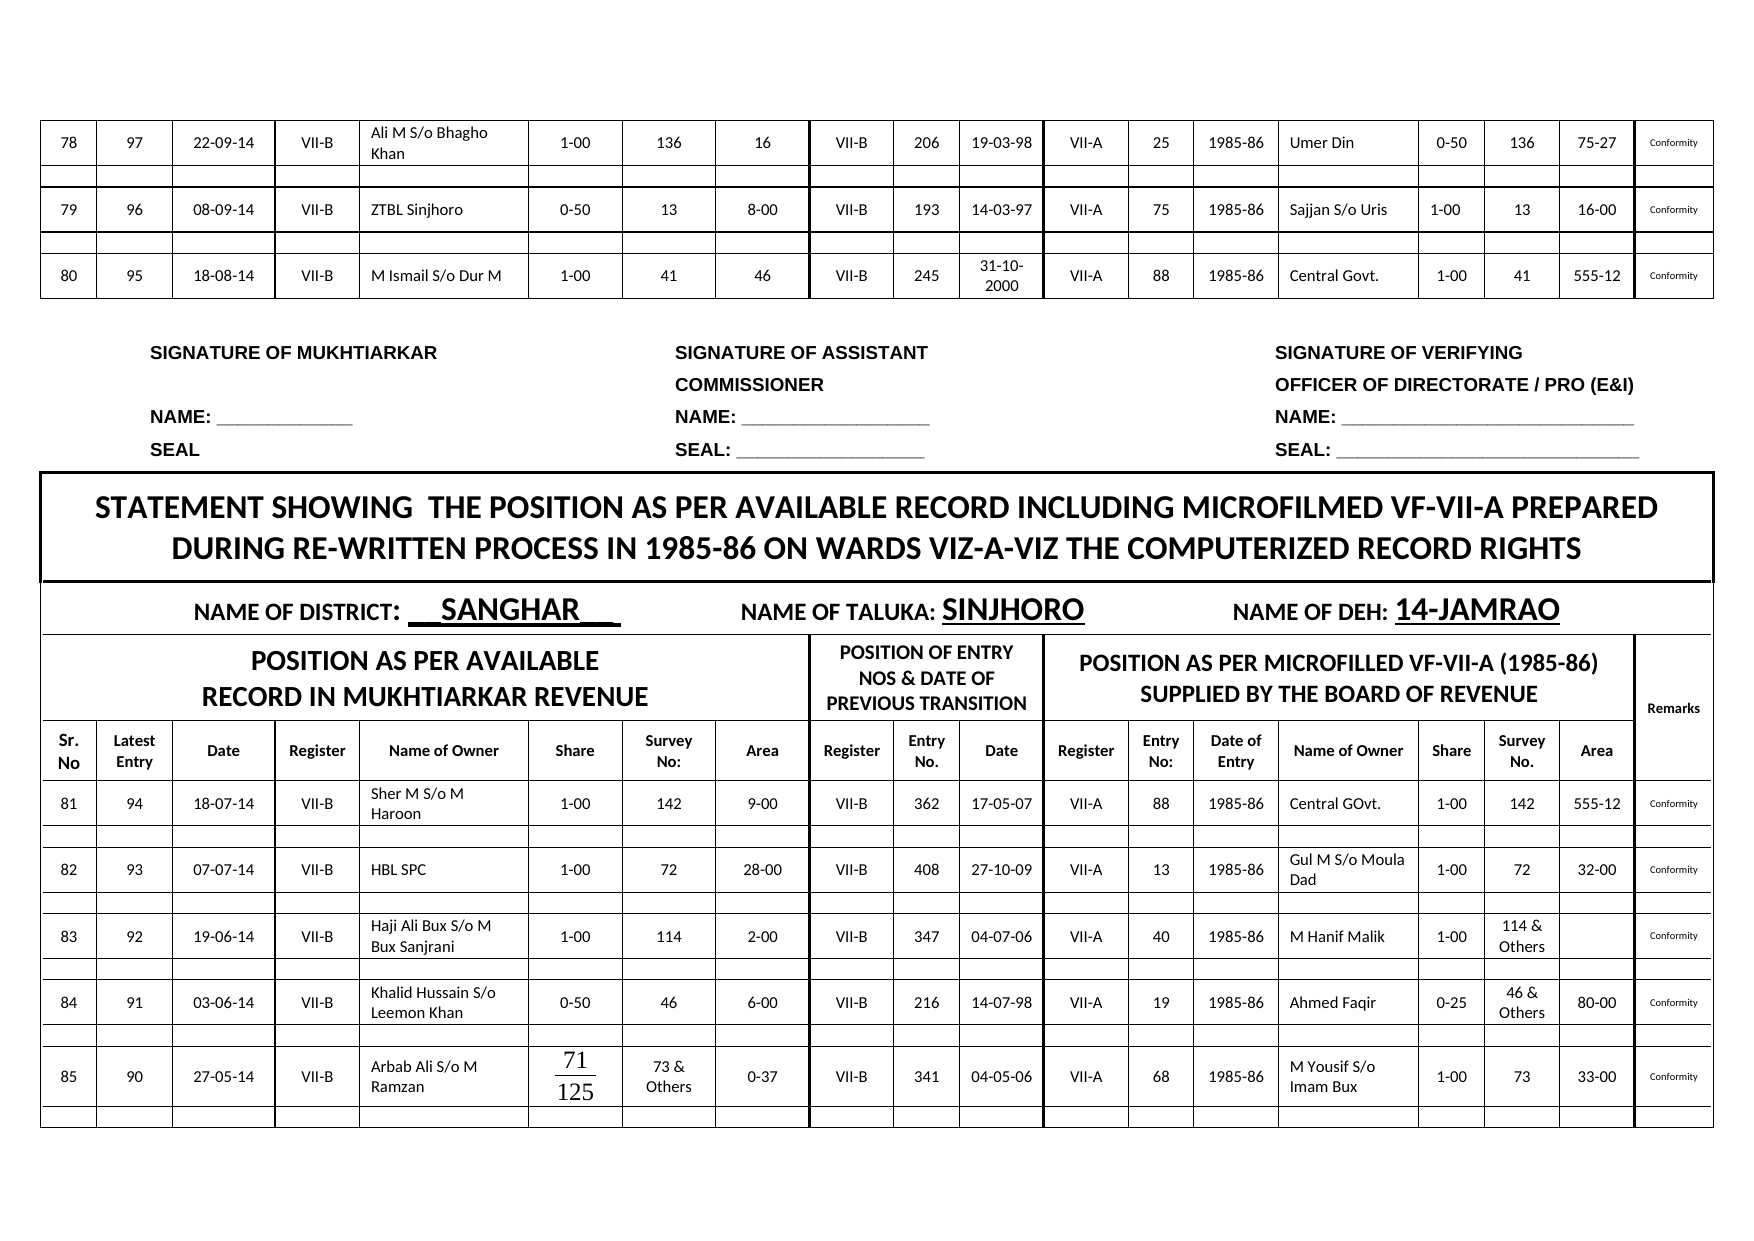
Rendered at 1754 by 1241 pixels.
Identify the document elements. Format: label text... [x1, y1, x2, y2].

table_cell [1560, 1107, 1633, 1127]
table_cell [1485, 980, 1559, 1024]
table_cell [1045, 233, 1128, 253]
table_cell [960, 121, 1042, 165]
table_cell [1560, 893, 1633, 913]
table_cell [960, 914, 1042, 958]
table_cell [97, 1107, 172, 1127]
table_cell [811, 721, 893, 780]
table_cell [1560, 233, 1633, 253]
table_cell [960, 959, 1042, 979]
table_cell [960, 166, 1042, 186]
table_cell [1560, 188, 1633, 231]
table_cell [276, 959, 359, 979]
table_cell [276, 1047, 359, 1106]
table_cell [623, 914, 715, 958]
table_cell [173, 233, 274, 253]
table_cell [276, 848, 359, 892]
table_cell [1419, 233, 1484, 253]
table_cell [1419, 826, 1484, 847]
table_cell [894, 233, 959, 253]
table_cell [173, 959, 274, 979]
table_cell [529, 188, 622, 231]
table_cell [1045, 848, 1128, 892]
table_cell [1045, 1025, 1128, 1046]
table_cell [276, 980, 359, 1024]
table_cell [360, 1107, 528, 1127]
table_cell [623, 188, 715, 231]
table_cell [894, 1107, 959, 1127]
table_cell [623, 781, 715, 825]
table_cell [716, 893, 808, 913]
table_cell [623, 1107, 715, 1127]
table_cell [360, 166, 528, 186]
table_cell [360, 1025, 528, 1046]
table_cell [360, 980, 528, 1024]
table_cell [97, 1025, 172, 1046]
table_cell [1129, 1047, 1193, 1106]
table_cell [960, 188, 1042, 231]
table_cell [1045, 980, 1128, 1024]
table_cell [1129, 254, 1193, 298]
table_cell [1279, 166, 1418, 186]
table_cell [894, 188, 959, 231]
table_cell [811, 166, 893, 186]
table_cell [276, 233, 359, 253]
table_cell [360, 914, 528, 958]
text NAME: _____________ NAME: __________________ NAME: ____________________________ [150, 406, 1679, 428]
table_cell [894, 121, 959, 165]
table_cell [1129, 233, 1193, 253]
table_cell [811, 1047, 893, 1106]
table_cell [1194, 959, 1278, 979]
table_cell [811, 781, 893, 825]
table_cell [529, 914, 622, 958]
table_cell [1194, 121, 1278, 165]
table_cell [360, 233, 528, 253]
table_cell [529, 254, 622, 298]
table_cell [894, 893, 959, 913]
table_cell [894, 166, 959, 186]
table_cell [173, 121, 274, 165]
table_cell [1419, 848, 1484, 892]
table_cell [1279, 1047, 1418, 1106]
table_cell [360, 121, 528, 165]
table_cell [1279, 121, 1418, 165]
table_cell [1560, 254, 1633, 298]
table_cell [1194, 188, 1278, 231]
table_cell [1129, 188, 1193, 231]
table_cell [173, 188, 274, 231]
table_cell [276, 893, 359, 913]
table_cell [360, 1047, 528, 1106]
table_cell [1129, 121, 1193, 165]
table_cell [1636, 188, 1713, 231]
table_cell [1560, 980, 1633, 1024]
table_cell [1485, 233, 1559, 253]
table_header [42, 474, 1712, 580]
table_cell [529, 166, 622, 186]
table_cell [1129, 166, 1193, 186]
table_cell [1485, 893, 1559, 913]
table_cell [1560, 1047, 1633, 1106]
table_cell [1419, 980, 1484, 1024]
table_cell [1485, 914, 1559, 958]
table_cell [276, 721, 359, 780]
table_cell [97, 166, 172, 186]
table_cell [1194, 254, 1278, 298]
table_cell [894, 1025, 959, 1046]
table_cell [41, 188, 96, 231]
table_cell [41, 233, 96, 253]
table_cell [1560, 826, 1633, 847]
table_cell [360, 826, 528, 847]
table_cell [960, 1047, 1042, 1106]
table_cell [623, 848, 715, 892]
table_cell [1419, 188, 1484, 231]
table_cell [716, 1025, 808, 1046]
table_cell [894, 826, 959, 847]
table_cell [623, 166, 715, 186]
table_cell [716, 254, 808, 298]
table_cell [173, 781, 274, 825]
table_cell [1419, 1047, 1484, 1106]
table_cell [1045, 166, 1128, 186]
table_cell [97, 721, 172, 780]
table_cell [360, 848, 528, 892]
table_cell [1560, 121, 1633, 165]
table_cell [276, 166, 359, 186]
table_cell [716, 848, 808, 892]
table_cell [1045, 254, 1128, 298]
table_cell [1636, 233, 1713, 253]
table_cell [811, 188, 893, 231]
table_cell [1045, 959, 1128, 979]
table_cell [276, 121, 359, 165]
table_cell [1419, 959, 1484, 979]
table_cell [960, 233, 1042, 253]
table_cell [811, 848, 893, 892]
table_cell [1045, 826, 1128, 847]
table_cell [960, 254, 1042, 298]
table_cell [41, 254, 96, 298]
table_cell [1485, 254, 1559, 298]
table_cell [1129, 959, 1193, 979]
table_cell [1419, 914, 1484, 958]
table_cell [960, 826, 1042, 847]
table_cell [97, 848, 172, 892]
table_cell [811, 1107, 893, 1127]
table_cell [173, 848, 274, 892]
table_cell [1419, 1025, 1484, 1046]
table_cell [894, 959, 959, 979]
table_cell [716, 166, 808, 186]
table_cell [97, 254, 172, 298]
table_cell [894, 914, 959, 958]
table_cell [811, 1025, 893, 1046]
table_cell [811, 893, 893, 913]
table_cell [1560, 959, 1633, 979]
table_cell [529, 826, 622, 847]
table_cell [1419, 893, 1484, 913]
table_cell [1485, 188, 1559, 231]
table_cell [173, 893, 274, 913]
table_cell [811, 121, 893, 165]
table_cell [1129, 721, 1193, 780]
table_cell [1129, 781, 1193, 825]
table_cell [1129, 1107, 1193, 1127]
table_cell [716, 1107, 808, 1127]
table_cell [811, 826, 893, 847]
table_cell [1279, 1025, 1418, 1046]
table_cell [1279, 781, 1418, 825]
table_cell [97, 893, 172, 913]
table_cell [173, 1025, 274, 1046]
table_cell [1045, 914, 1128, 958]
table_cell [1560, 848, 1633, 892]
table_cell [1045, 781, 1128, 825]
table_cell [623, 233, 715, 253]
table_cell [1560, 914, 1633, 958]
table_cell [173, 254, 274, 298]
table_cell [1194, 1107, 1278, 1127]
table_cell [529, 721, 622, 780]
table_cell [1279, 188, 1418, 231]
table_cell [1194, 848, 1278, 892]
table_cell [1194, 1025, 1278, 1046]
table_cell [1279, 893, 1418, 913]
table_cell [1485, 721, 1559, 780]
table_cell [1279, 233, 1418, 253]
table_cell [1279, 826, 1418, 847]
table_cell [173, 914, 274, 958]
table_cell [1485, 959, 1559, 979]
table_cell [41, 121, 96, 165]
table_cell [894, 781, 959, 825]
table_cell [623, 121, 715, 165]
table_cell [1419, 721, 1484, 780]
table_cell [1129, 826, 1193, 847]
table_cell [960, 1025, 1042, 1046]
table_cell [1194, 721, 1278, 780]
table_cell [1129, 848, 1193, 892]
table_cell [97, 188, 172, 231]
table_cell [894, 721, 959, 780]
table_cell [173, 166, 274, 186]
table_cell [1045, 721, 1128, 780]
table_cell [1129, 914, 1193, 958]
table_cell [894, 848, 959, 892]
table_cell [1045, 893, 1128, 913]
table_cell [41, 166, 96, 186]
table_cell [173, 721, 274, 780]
text COMMISSIONER OFFICER OF DIRECTORATE / PRO (E&I) [150, 374, 1679, 395]
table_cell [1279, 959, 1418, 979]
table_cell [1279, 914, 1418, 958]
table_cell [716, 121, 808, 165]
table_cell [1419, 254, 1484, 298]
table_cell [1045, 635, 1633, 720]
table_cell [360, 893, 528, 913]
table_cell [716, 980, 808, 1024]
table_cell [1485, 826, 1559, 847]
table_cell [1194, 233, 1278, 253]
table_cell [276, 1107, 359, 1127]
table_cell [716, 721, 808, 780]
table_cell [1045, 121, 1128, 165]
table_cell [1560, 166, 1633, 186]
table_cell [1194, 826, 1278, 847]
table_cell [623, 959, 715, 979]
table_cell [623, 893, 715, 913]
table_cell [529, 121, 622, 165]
text SIGNATURE OF MUKHTIARKAR SIGNATURE OF ASSISTANT SIGNATURE OF VERIFYING [150, 342, 1679, 363]
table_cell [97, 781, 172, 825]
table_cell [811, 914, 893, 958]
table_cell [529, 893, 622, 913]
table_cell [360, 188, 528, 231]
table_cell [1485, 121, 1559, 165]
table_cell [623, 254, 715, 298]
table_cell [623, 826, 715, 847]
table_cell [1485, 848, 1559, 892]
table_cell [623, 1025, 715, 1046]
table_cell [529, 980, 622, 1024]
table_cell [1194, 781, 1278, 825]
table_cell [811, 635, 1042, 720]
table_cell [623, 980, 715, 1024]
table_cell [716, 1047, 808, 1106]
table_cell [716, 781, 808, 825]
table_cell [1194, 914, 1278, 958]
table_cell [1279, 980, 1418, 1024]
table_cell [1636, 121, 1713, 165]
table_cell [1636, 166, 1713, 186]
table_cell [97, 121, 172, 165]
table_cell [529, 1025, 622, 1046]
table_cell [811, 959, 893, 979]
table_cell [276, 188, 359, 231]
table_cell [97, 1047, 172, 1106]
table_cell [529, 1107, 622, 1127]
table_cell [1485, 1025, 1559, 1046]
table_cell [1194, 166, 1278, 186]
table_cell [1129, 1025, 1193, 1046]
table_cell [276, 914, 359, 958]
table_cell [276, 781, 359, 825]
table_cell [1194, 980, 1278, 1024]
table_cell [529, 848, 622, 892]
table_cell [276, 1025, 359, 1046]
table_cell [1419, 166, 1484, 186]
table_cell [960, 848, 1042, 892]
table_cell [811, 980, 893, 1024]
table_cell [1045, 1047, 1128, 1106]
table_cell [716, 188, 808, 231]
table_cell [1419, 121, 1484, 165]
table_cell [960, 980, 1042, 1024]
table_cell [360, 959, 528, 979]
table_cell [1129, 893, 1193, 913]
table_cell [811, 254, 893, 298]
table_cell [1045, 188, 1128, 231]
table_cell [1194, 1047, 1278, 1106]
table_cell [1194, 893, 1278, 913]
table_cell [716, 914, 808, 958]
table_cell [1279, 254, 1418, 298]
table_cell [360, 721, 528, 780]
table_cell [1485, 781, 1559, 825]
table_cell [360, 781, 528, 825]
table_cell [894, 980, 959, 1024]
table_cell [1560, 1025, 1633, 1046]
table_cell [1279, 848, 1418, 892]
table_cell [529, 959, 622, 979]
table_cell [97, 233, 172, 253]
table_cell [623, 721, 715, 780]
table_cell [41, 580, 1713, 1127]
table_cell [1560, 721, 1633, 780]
text SEAL SEAL: __________________ SEAL: _____________________________ [150, 438, 1679, 460]
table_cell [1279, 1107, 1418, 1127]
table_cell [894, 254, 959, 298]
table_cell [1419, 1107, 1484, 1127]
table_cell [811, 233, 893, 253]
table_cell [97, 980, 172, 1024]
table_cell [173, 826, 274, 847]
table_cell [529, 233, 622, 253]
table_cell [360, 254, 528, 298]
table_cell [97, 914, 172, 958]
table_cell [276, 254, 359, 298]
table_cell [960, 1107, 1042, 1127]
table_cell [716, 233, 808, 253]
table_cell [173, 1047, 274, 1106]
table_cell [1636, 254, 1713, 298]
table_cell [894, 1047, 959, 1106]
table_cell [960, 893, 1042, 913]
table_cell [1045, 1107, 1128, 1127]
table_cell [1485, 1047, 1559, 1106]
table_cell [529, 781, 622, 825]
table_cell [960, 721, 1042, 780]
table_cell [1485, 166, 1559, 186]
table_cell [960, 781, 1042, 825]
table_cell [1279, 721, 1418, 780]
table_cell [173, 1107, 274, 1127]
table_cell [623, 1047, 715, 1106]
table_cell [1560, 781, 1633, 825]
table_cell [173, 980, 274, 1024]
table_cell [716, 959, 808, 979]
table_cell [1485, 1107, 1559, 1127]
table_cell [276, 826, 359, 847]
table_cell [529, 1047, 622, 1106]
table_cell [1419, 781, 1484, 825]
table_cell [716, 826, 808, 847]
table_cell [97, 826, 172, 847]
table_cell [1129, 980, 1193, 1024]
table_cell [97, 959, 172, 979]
